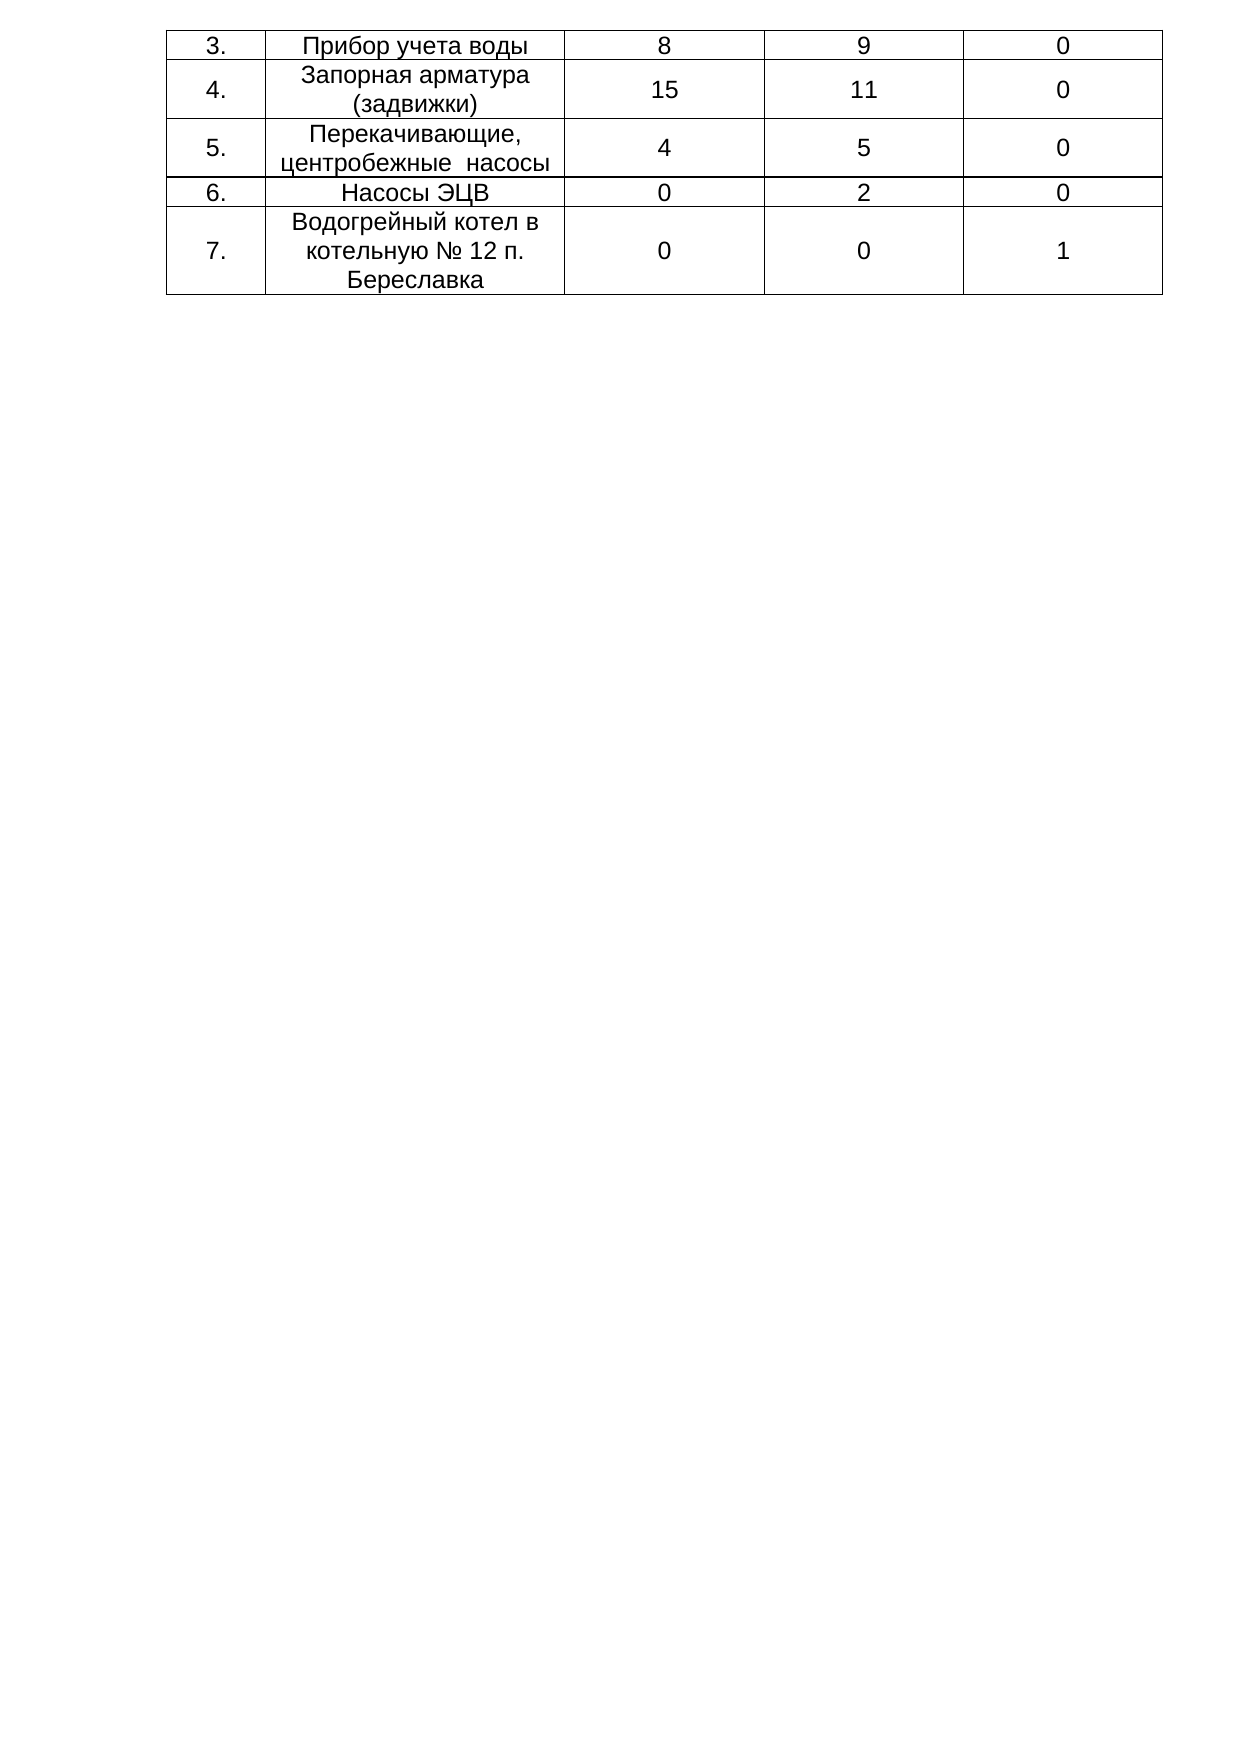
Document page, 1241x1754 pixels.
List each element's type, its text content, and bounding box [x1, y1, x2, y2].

table_cell 0 [765, 207, 963, 293]
table_cell Насосы ЭЦВ [266, 178, 564, 206]
table_cell 3. [167, 31, 265, 59]
table_cell 5. [167, 119, 265, 176]
table_cell Водогрейный котел в котельную № 12 п. Береславка [266, 207, 564, 293]
table_cell 4 [565, 119, 764, 176]
table_cell 7. [167, 207, 265, 293]
table_cell 8 [565, 31, 764, 59]
table_cell 9 [765, 31, 963, 59]
table_cell 0 [964, 60, 1162, 118]
table_cell 1 [964, 207, 1162, 293]
table_cell 11 [765, 60, 963, 118]
table_cell 5 [765, 119, 963, 176]
table_cell 0 [964, 178, 1162, 206]
table_cell 4. [167, 60, 265, 118]
table_cell 0 [565, 207, 764, 293]
table_cell 0 [964, 119, 1162, 176]
table_cell 2 [765, 178, 963, 206]
table_cell 6. [167, 178, 265, 206]
table_cell Запорная арматура (задвижки) [266, 60, 564, 118]
table_cell Перекачивающие, центробежные насосы [266, 119, 564, 176]
table_cell 0 [964, 31, 1162, 59]
table_cell 0 [565, 178, 764, 206]
table_cell 15 [565, 60, 764, 118]
table_cell Прибор учета воды [266, 31, 564, 59]
